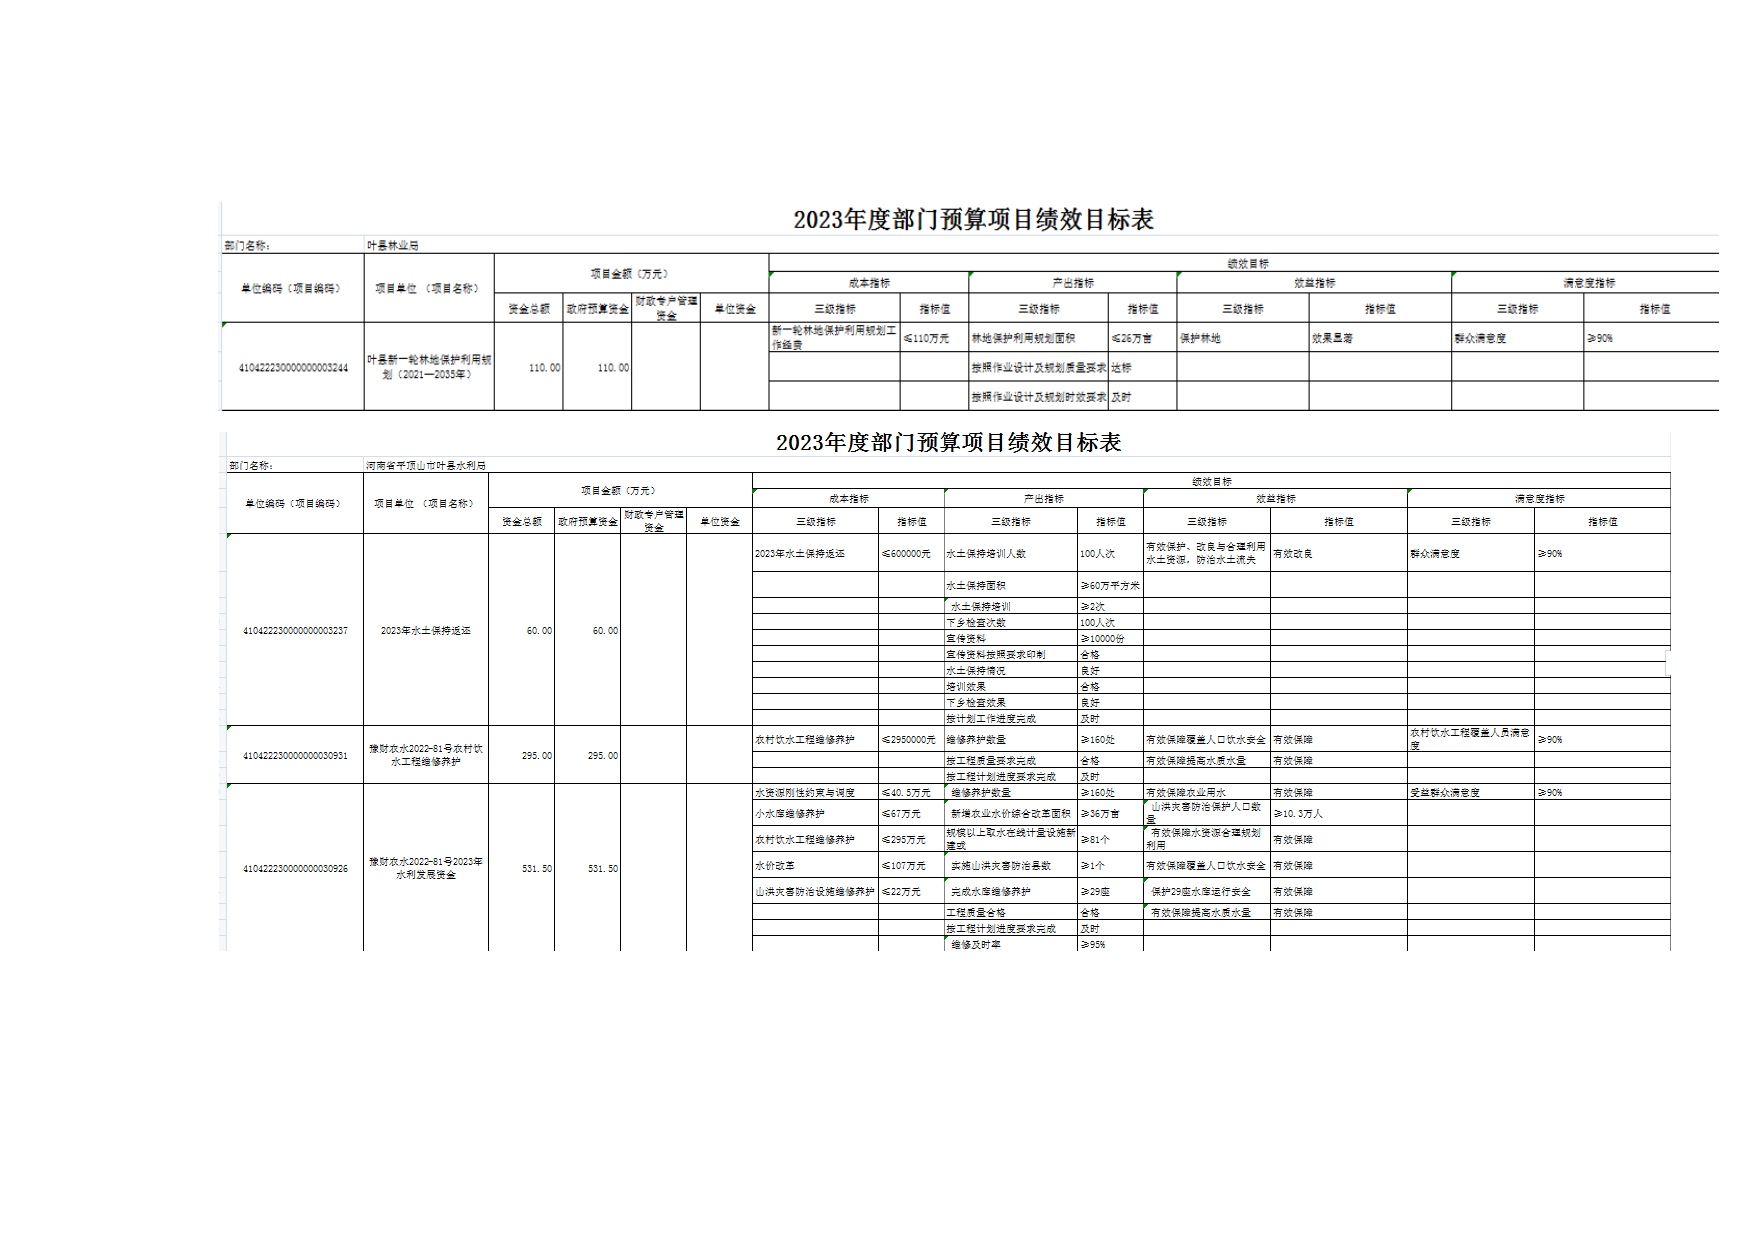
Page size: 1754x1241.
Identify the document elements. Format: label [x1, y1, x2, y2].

picture [218, 202, 1719, 411]
picture [219, 432, 1671, 951]
